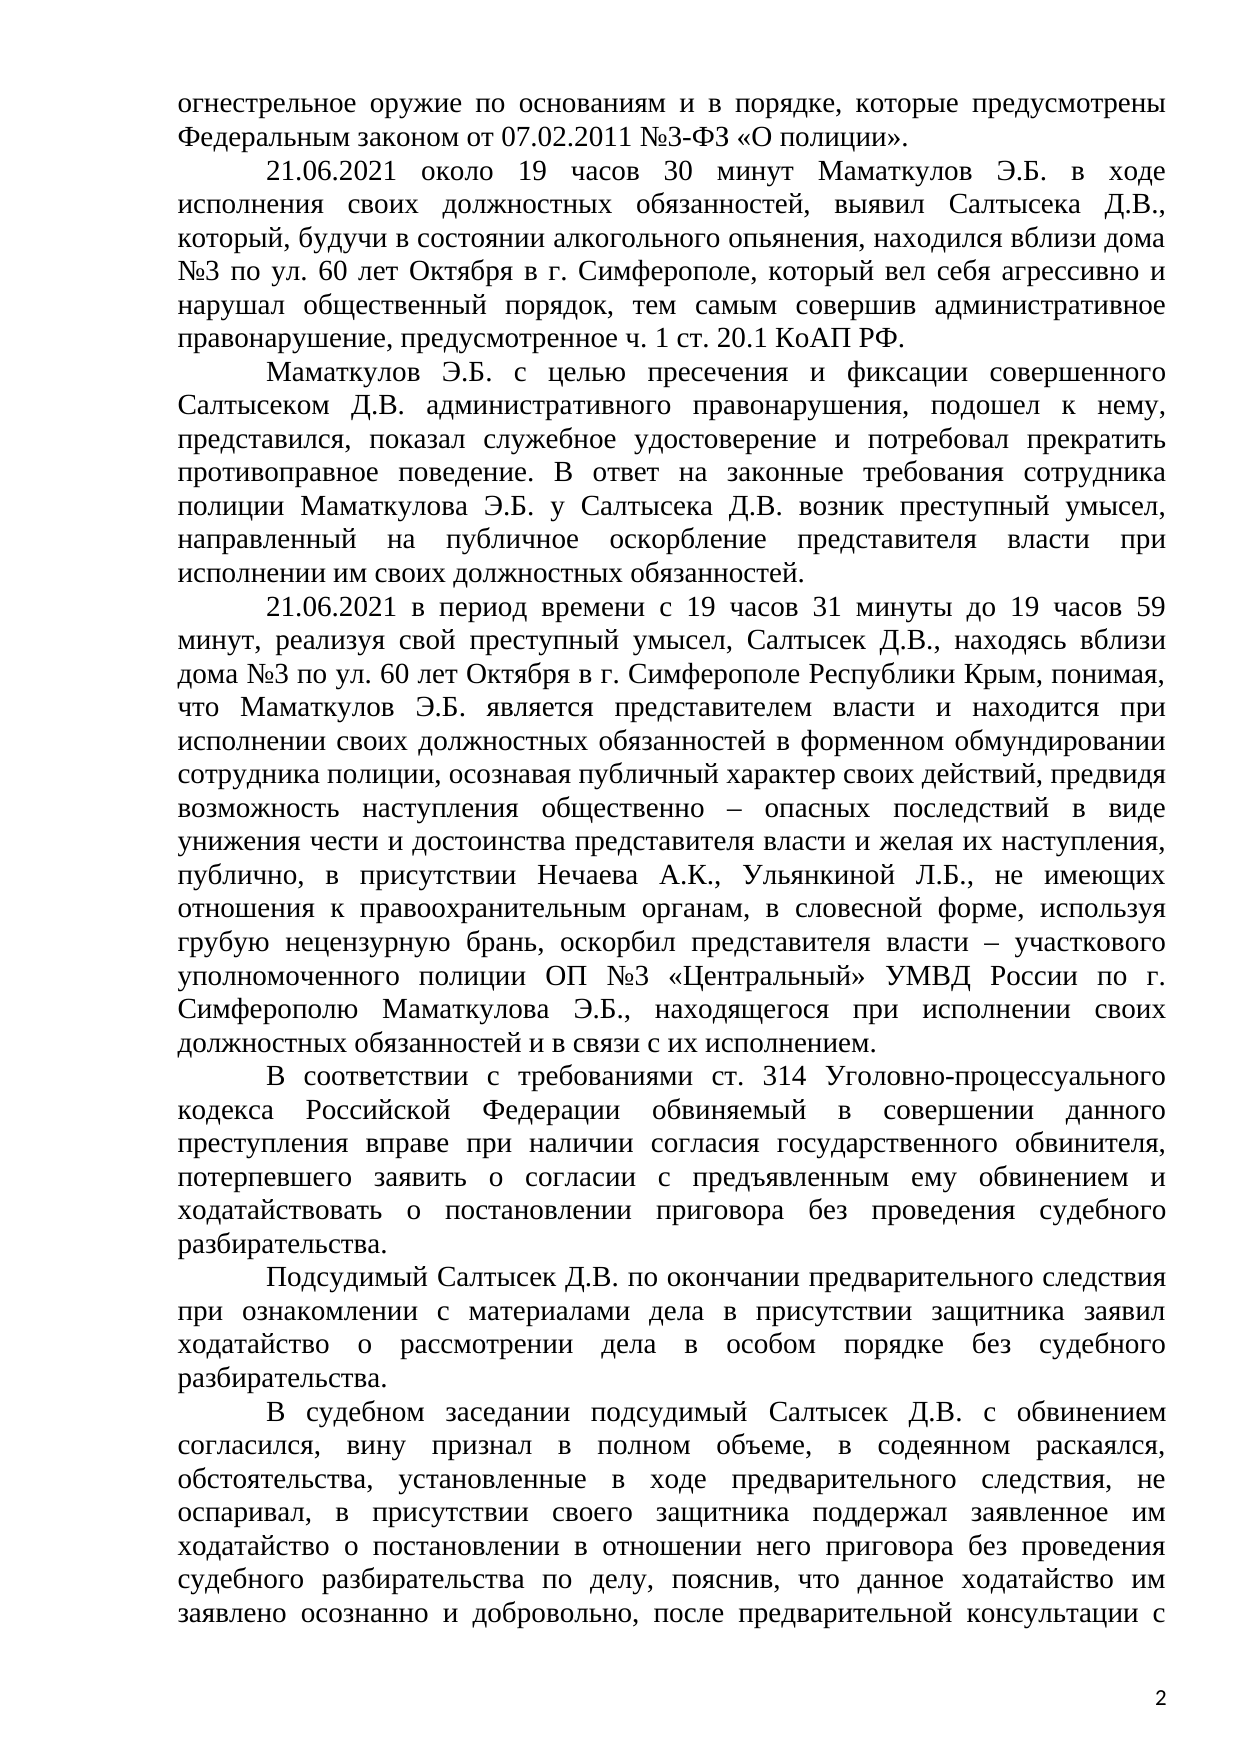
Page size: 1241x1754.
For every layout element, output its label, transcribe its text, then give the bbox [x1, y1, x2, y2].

text 21.06.2021 около 19 часов 30 минут Маматкулов Э.Б. в ходе исполнения своих должностных обязанностей, выявил Салтысека Д.В., который, будучи в состоянии алкогольного опьянения, находился вблизи дома №3 по ул. 60 лет Октября в г. Симферополе, который вел себя агрессивно и нарушал общественный порядок, тем самым совершив административное правонарушение, предусмотренное ч. 1 ст. 20.1 КоАП РФ. [177, 153, 1167, 354]
text 21.06.2021 в период времени с 19 часов 31 минуты до 19 часов 59 минут, реализуя свой преступный умысел, Салтысек Д.В., находясь вблизи дома №3 по ул. 60 лет Октября в г. Симферополе Республики Крым, понимая, что Маматкулов Э.Б. является представителем власти и находится при исполнении своих должностных обязанностей в форменном обмундировании сотрудника полиции, осознавая публичный характер своих действий, предвидя возможность наступления общественно – опасных последствий в виде унижения чести и достоинства представителя власти и желая их наступления, публично, в присутствии Нечаева А.К., Ульянкиной Л.Б., не имеющих отношения к правоохранительным органам, в словесной форме, используя грубую нецензурную брань, оскорбил представителя власти – участкового уполномоченного полиции ОП №3 «Центральный» УМВД России по г. Симферополю Маматкулова Э.Б., находящегося при исполнении своих должностных обязанностей и в связи с их исполнением. [177, 589, 1167, 1058]
text Подсудимый Салтысек Д.В. по окончании предварительного следствия при ознакомлении с материалами дела в присутствии защитника заявил ходатайство о рассмотрении дела в особом порядке без судебного разбирательства. [177, 1259, 1167, 1394]
text Маматкулов Э.Б. с целью пресечения и фиксации совершенного Салтысеком Д.В. административного правонарушения, подошел к нему, представился, показал служебное удостоверение и потребовал прекратить противоправное поведение. В ответ на законные требования сотрудника полиции Маматкулова Э.Б. у Салтысека Д.В. возник преступный умысел, направленный на публичное оскорбление представителя власти при исполнении им своих должностных обязанностей. [177, 354, 1167, 589]
text В соответствии с требованиями ст. 314 Уголовно-процессуального кодекса Российской Федерации обвиняемый в совершении данного преступления вправе при наличии согласия государственного обвинителя, потерпевшего заявить о согласии с предъявленным ему обвинением и ходатайствовать о постановлении приговора без проведения судебного разбирательства. [177, 1058, 1167, 1259]
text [177, 86, 1167, 153]
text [177, 1394, 1167, 1628]
